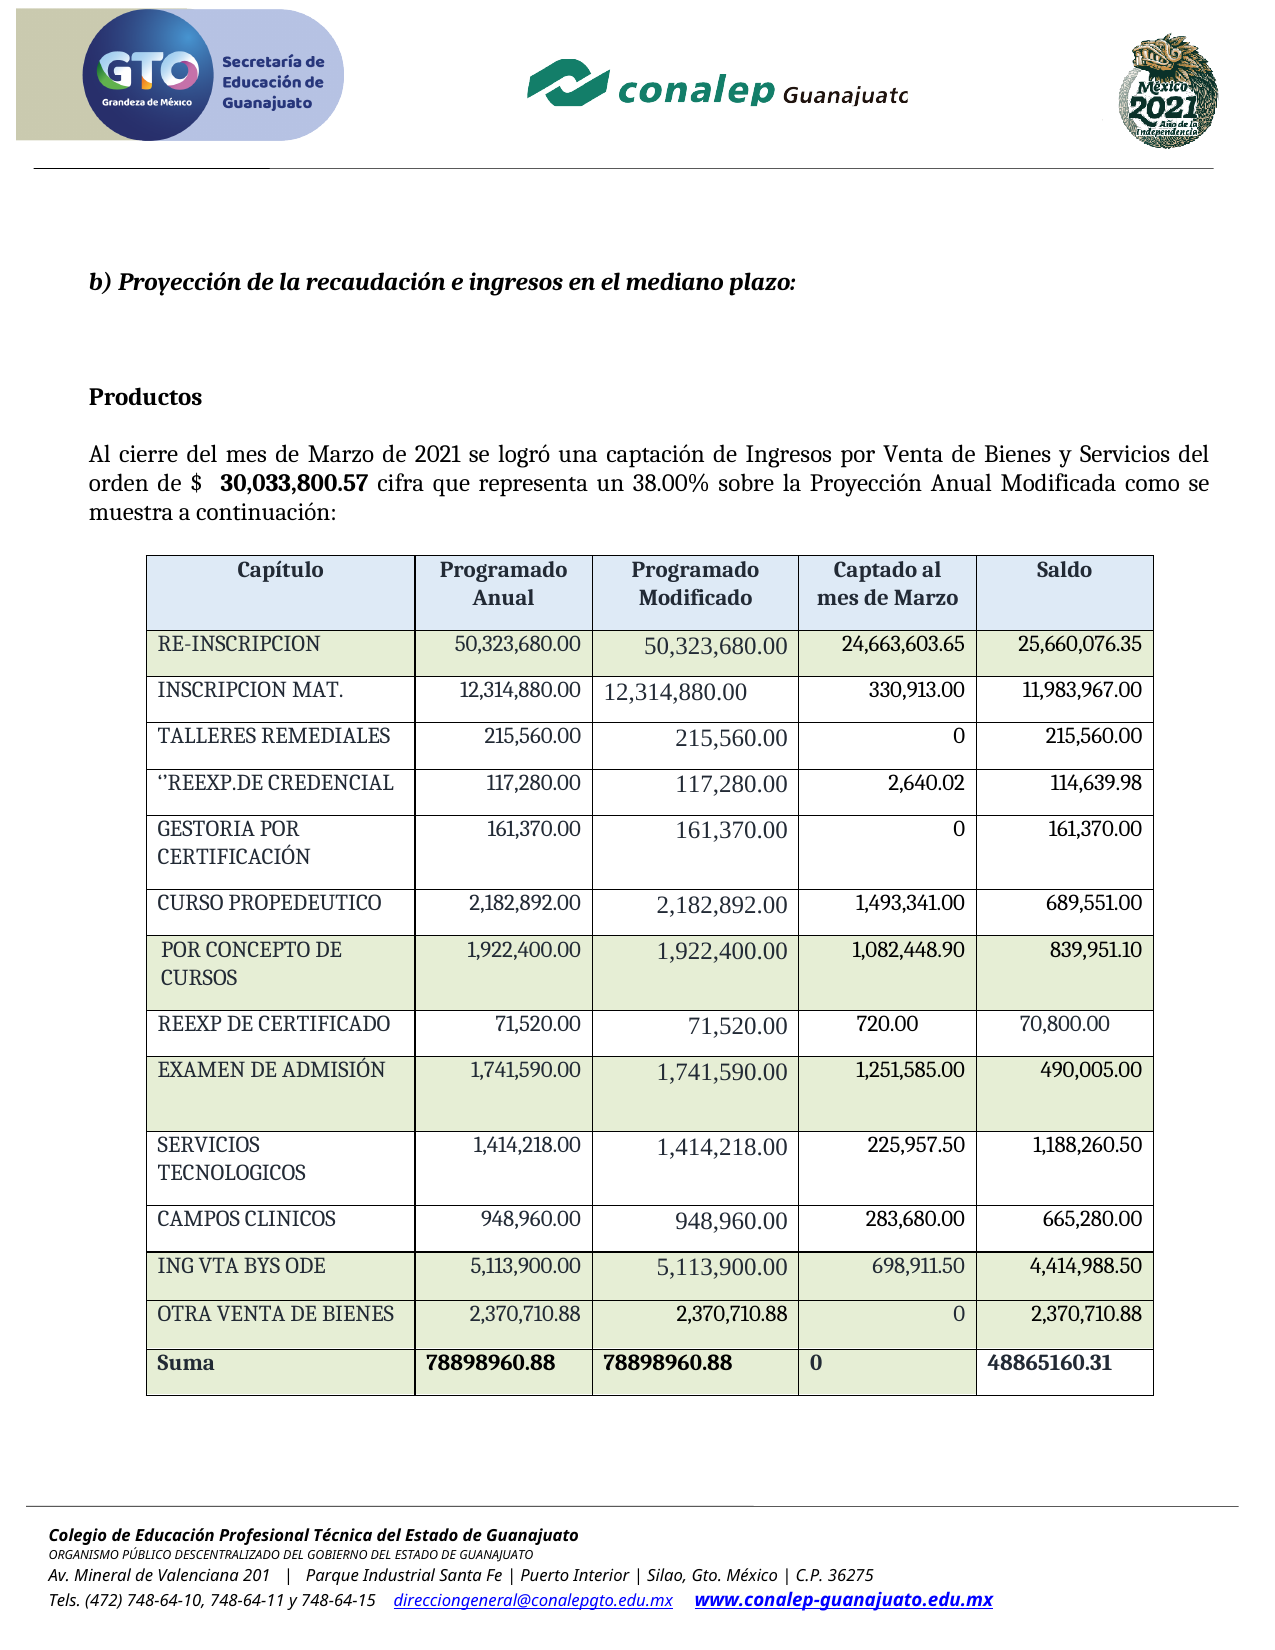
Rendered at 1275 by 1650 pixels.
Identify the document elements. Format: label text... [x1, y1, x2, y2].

table_cell OTRA VENTA DE BIENES [147, 1301, 414, 1348]
table_cell 665,280.00 [977, 1206, 1153, 1251]
table_cell 24,663,603.65 [799, 631, 976, 676]
table_cell 490,005.00 [977, 1057, 1153, 1131]
table_cell 12,314,880.00 [416, 677, 592, 722]
table_cell 215,560.00 [416, 723, 592, 768]
table_cell 2,370,710.88 [416, 1301, 592, 1348]
picture [1101, 24, 1223, 153]
table_cell 1,922,400.00 [593, 936, 798, 1010]
table_cell ING VTA BYS ODE [147, 1253, 414, 1300]
table_cell 1,082,448.90 [799, 936, 976, 1010]
table_cell 11,983,967.00 [977, 677, 1153, 722]
table_cell 12,314,880.00 [593, 677, 798, 722]
table_cell CAMPOS CLINICOS [147, 1206, 414, 1251]
table_cell POR CONCEPTO DE CURSOS [147, 936, 414, 1010]
table_cell 50,323,680.00 [593, 631, 798, 676]
table_cell 78,898,960.88 [416, 1350, 592, 1394]
table_cell 698,911.50 [799, 1253, 976, 1300]
table_cell 689,551.00 [977, 890, 1153, 935]
table_header Captado al mes de Marzo [799, 556, 976, 630]
table_cell 215,560.00 [977, 723, 1153, 768]
table_cell RE-INSCRIPCION [147, 631, 414, 676]
table_header Programado Modificado [593, 556, 798, 630]
table_cell 5,113,900.00 [593, 1253, 798, 1300]
table_cell CURSO PROPEDEUTICO [147, 890, 414, 935]
table_cell 0 [799, 723, 976, 768]
table_cell 948,960.00 [593, 1206, 798, 1251]
table_cell 50,323,680.00 [416, 631, 592, 676]
table_cell 283,680.00 [799, 1206, 976, 1251]
table_cell 0 [799, 1301, 976, 1348]
table_cell 2,640.02 [799, 770, 976, 814]
table_cell 78,898,960.88 [593, 1350, 798, 1394]
table_cell 25,660,076.35 [977, 631, 1153, 676]
table_cell 2,182,892.00 [593, 890, 798, 935]
table_cell 117,280.00 [593, 770, 798, 814]
table_cell 1,251,585.00 [799, 1057, 976, 1131]
text b) Proyección de la recaudación e ingresos en el mediano plazo: [89, 268, 1211, 297]
table_cell 2,182,892.00 [416, 890, 592, 935]
table_cell 48,865,160.31 [977, 1350, 1153, 1394]
table_cell SERVICIOS TECNOLOGICOS [147, 1132, 414, 1205]
table_cell 1,493,341.00 [799, 890, 976, 935]
table_cell 0 [799, 816, 976, 889]
table_cell 70,800.00 [977, 1011, 1153, 1056]
table_cell 1,741,590.00 [593, 1057, 798, 1131]
table_cell 2,370,710.88 [593, 1301, 798, 1348]
table_cell GESTORIA POR CERTIFICACIÓN [147, 816, 414, 889]
table_header Capítulo [147, 556, 414, 630]
table_cell 1,741,590.00 [416, 1057, 592, 1131]
table_cell 4,414,988.50 [977, 1253, 1153, 1300]
table_cell 1,414,218.00 [593, 1132, 798, 1205]
table_cell INSCRIPCION MAT. [147, 677, 414, 722]
table_cell 2,370,710.88 [977, 1301, 1153, 1348]
table_cell 948,960.00 [416, 1206, 592, 1251]
picture [16, 8, 344, 141]
text Productos [89, 383, 1211, 412]
table_cell 5,113,900.00 [416, 1253, 592, 1300]
table_cell 225,957.50 [799, 1132, 976, 1205]
table_cell 30,033,800.57 [799, 1350, 976, 1394]
picture [526, 59, 907, 106]
table_header Saldo [977, 556, 1153, 630]
table_header Programado Anual [416, 556, 592, 630]
table_cell 1,188,260.50 [977, 1132, 1153, 1205]
table_cell REEXP DE CERTIFICADO [147, 1011, 414, 1056]
table_cell 114,639.98 [977, 770, 1153, 814]
table_cell 161,370.00 [977, 816, 1153, 889]
table_cell 1,922,400.00 [416, 936, 592, 1010]
text Al cierre del mes de Marzo de 2021 se logró una captación de Ingresos por Venta de Bienes y Servicios del orden de $ 30,033,800.57 cifra que representa un 38.00% sobre la Proyección Anual Modificada como se muestra a continuación: [89, 440, 1211, 527]
table_cell 1,414,218.00 [416, 1132, 592, 1205]
table_cell 720.00 [799, 1011, 976, 1056]
table_cell 161,370.00 [416, 816, 592, 889]
table_cell ‘’REEXP.DE CREDENCIAL [147, 770, 414, 814]
table_cell 71,520.00 [416, 1011, 592, 1056]
table_cell Suma [147, 1350, 414, 1394]
table_cell 215,560.00 [593, 723, 798, 768]
table_cell 71,520.00 [593, 1011, 798, 1056]
table_cell 330,913.00 [799, 677, 976, 722]
table_cell 839,951.10 [977, 936, 1153, 1010]
table_cell 161,370.00 [593, 816, 798, 889]
table_cell TALLERES REMEDIALES [147, 723, 414, 768]
table_cell 117,280.00 [416, 770, 592, 814]
table_cell EXAMEN DE ADMISIÓN [147, 1057, 414, 1131]
